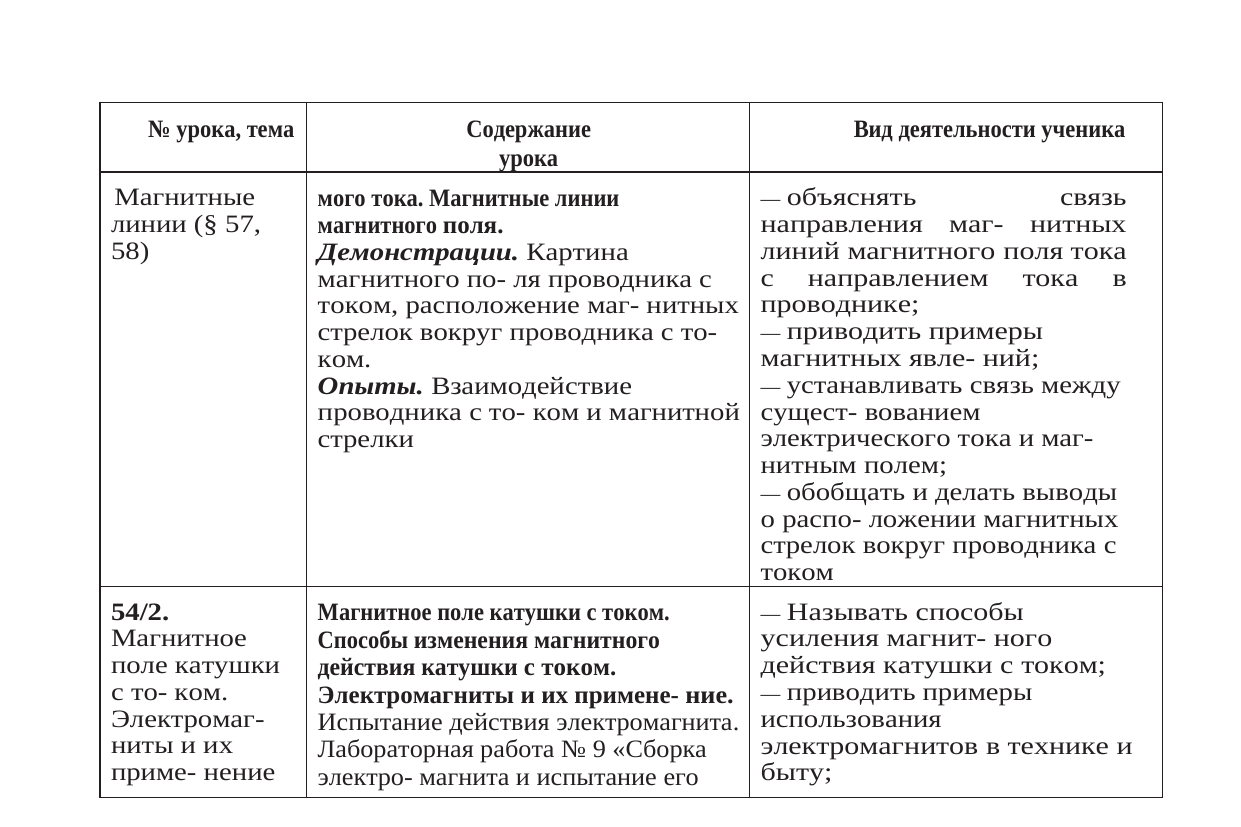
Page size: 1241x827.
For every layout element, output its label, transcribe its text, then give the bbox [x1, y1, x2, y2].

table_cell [307, 587, 749, 797]
table_header Содержание урока [307, 103, 749, 171]
table_cell Магнитные линии (§ 57, 58) [101, 173, 306, 586]
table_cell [750, 587, 1162, 797]
table_header Вид деятельности ученика [750, 103, 1162, 171]
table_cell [101, 587, 306, 797]
table_cell объяснять связь направления маг- нитных линий магнитного поля тока с направлением тока в проводнике; приводить примеры магнитных явле- ний; устанавливать связь между сущест- вованием электрического тока и маг- нитным полем; обобщать и делать выводы о распо- ложении магнитных стрелок вокруг проводника с током [750, 173, 1162, 586]
table_cell мого тока. Магнитные линии магнитного поля. Демонстрации. Картина магнитного по- ля проводника с током, расположение маг- нитных стрелок вокруг проводника с то- ком. Опыты. Взаимодействие проводника с то- ком и магнитной стрелки [307, 173, 749, 586]
table_header № урока, тема [101, 103, 306, 171]
